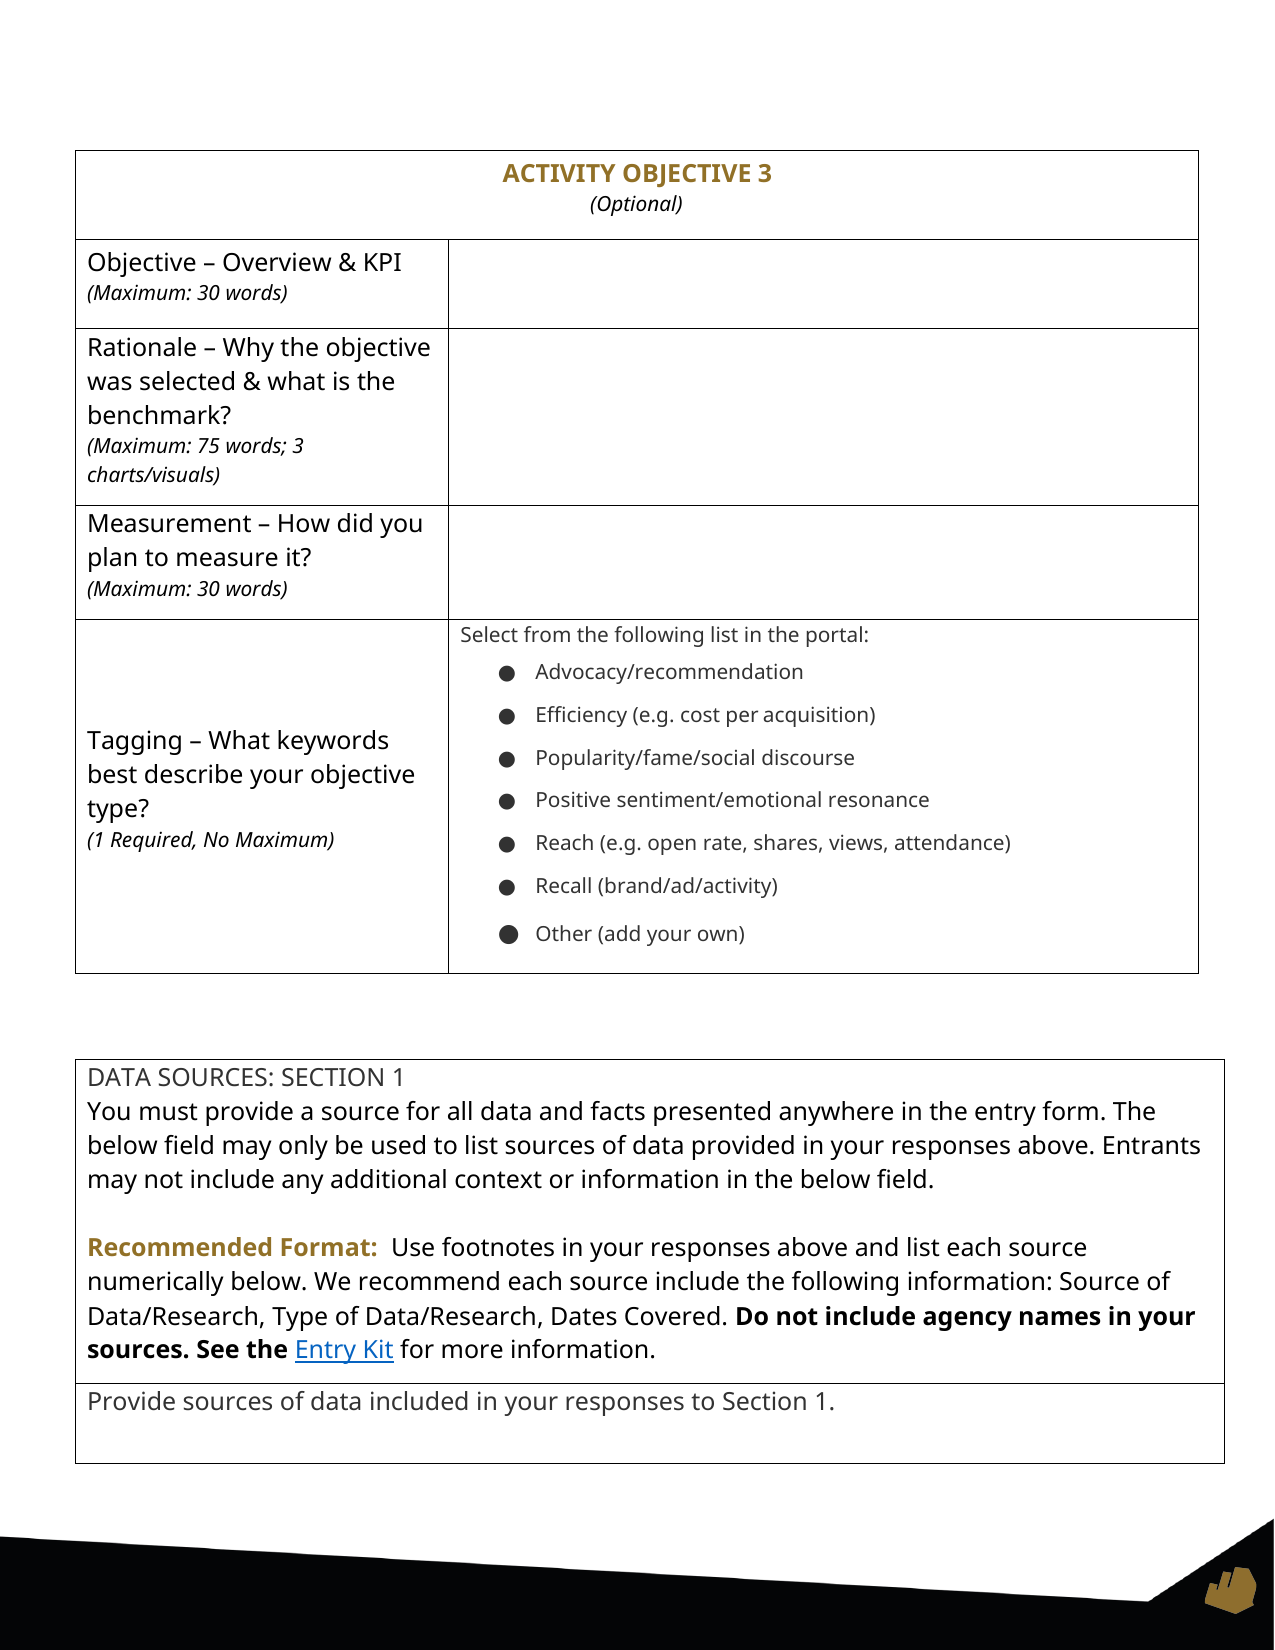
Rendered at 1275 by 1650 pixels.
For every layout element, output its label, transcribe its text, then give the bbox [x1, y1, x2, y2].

table_cell Select from the following list in the portal: Advocacy/recommendation Efficiency (e.g. cost per acquisition) Popularity/fame/social discourse Positive sentiment/emotional resonance Reach (e.g. open rate, shares, views, attendance) Recall (brand/ad/activity) Other (add your own) [449, 620, 1198, 973]
table_cell Provide sources of data included in your responses to Section 1. [76, 1384, 1224, 1463]
table_cell Measurement – How did you plan to measure it? (Maximum: 30 words) [76, 506, 448, 619]
table_cell Rationale – Why the objective was selected & what is the benchmark? (Maximum: 75 words; 3 charts/visuals) [76, 329, 448, 505]
table_cell Tagging – What keywords best describe your objective type? (1 Required, No Maximum) [76, 620, 448, 973]
table_header DATA SOURCES: SECTION 1 You must provide a source for all data and facts presented anywhere in the entry form. The below field may only be used to list sources of data provided in your responses above. Entrants may not include any additional context or information in the below field. Recommended Format: Use footnotes in your responses above and list each source numerically below. We recommend each source include the following information: Source of Data/Research, Type of Data/Research, Dates Covered. Do not include agency names in your sources. See the Entry Kit for more information. [76, 1060, 1224, 1383]
table_cell [449, 240, 1198, 328]
picture [0, 1518, 1274, 1650]
table_header ACTIVITY OBJECTIVE 3 (Optional) [76, 151, 1198, 239]
table_cell [449, 329, 1198, 505]
table_cell [449, 506, 1198, 619]
table_cell Objective – Overview & KPI (Maximum: 30 words) [76, 240, 448, 328]
